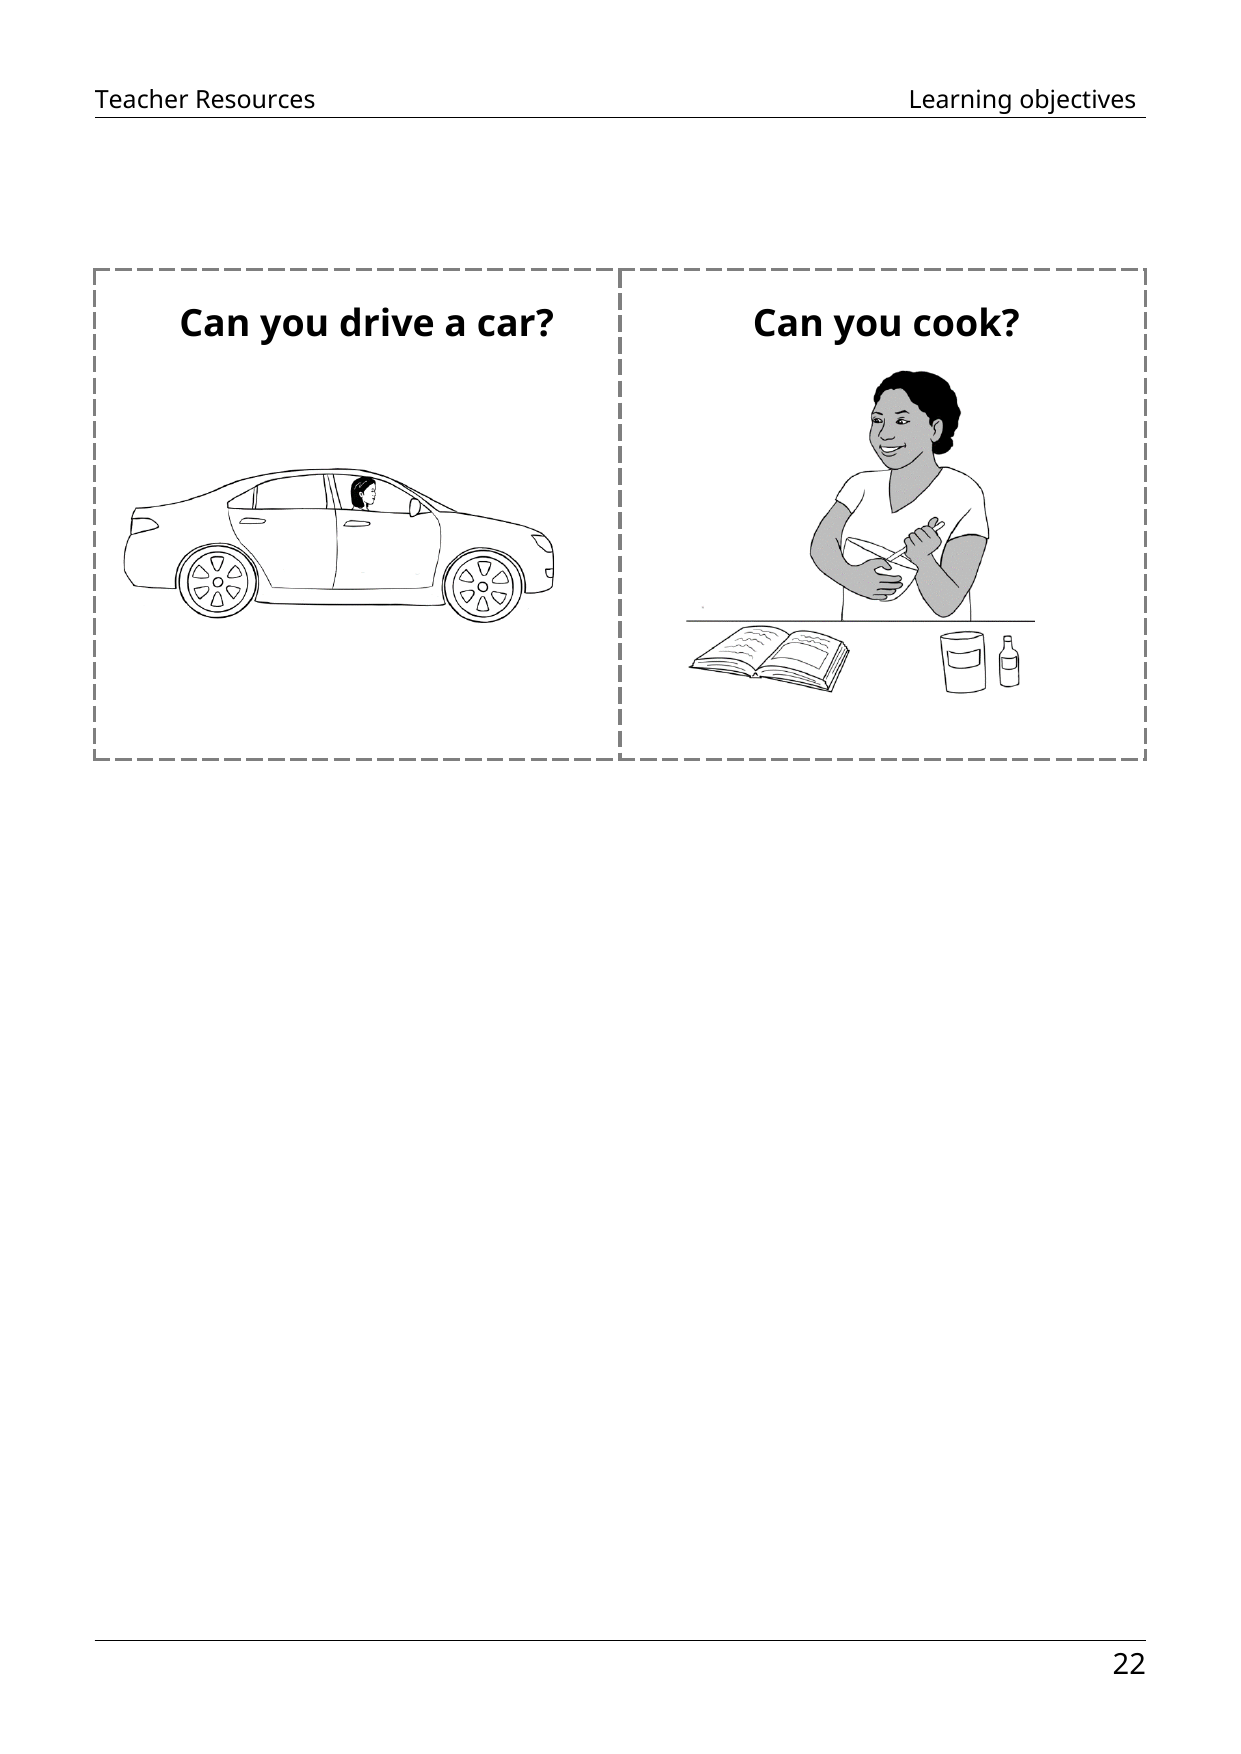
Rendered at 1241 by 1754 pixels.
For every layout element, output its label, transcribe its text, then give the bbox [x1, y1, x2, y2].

table_header Can you cook? [620, 268, 1146, 758]
table_header Can you drive a car? [95, 268, 620, 758]
